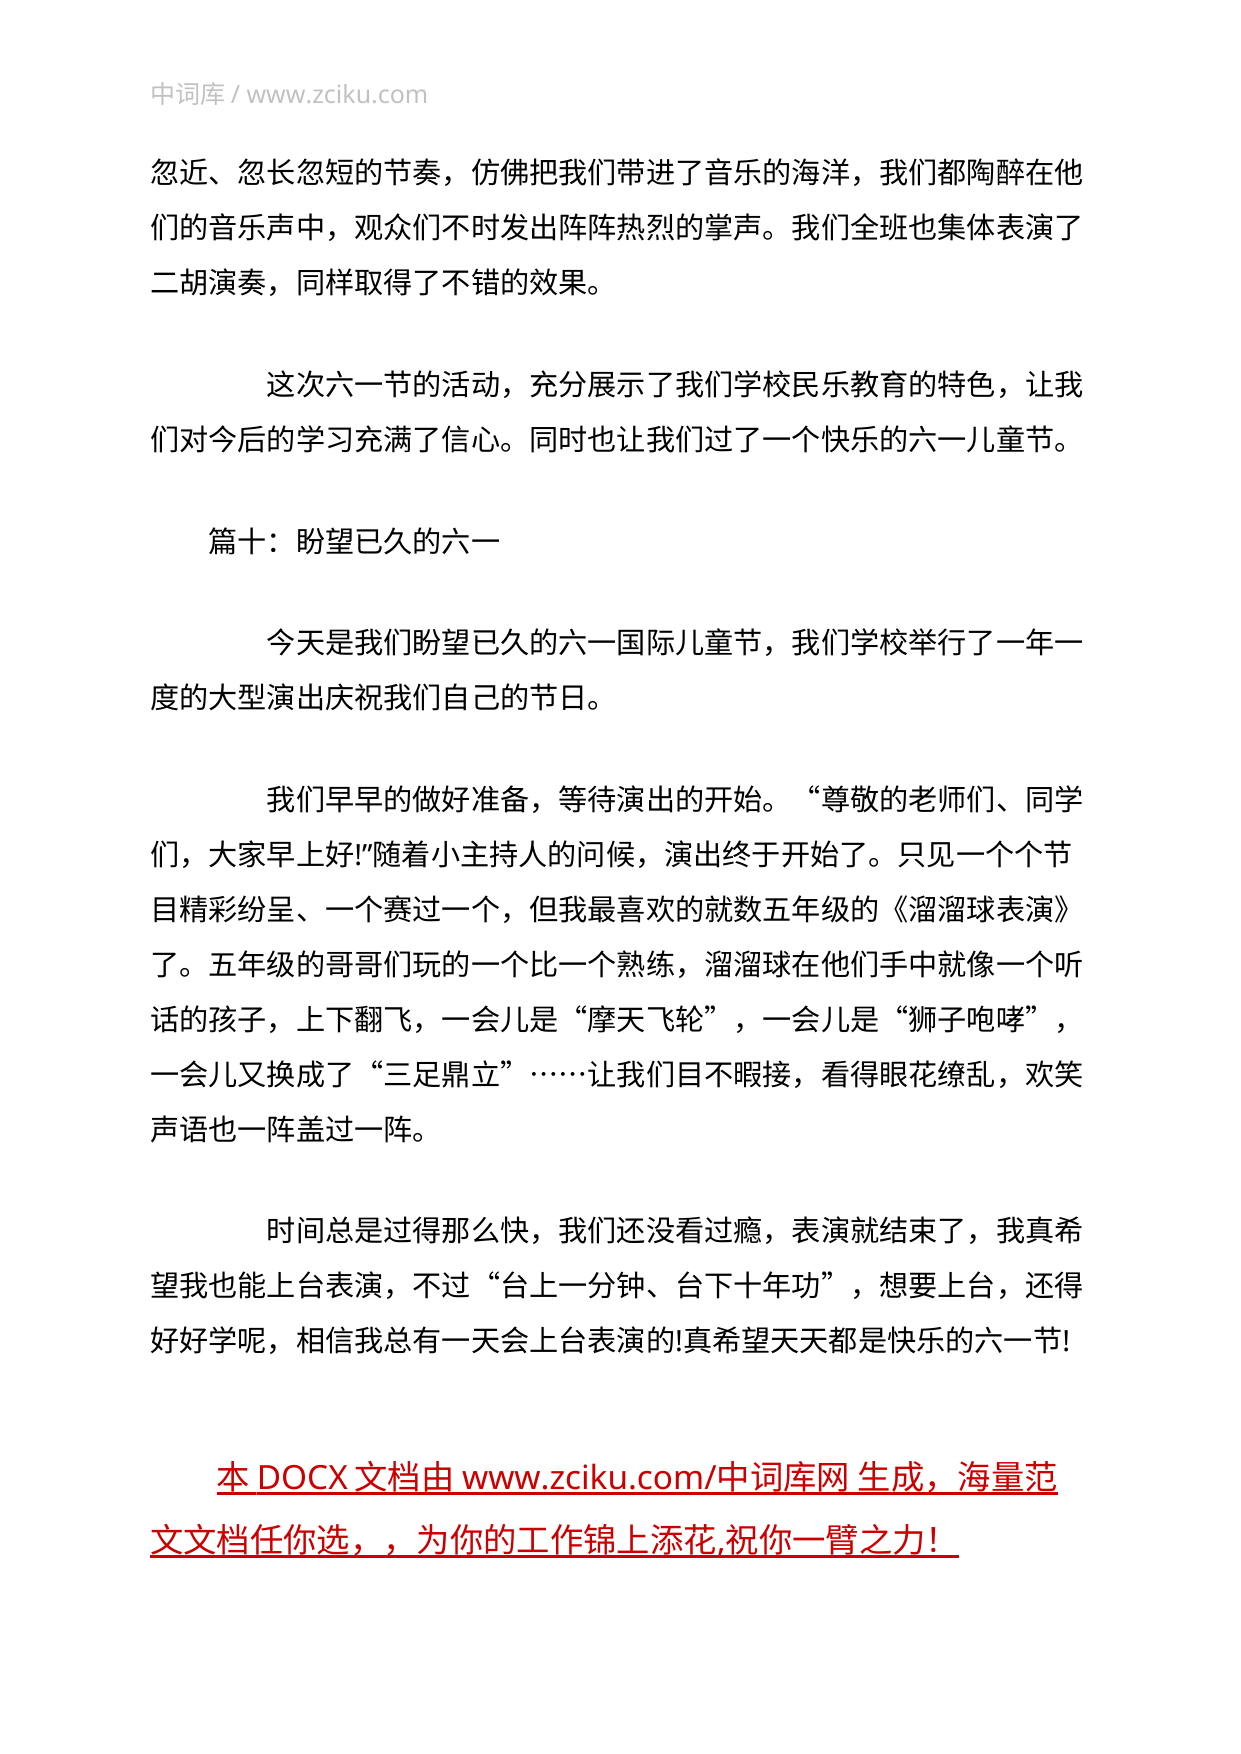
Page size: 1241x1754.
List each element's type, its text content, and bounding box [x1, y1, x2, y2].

text 篇十：盼望已久的六一 [150, 518, 1090, 561]
text 本DOCX文档由 www.zciku.com/中词库网 生成，海量范文文档任你选，，为你的工作锦上添花,祝你一臂之力！ [150, 1451, 1090, 1562]
text 时间总是过得那么快，我们还没看过瘾，表演就结束了，我真希望我也能上台表演，不过“台上一分钟、台下十年功”，想要上台，还得好好学呢，相信我总有一天会上台表演的!真希望天天都是快乐的六一节! [150, 1208, 1090, 1360]
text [150, 150, 1090, 302]
text 今天是我们盼望已久的六一国际儿童节，我们学校举行了一年一度的大型演出庆祝我们自己的节日。 [150, 620, 1090, 717]
text 这次六一节的活动，充分展示了我们学校民乐教育的特色，让我们对今后的学习充满了信心。同时也让我们过了一个快乐的六一儿童节。 [150, 362, 1090, 459]
text 我们早早的做好准备，等待演出的开始。“尊敬的老师们、同学们，大家早上好!”随着小主持人的问候，演出终于开始了。只见一个个节目精彩纷呈、一个赛过一个，但我最喜欢的就数五年级的《溜溜球表演》了。五年级的哥哥们玩的一个比一个熟练，溜溜球在他们手中就像一个听话的孩子，上下翻飞，一会儿是“摩天飞轮”，一会儿是“狮子咆哮”，一会儿又换成了“三足鼎立”……让我们目不暇接，看得眼花缭乱，欢笑声语也一阵盖过一阵。 [150, 777, 1090, 1148]
